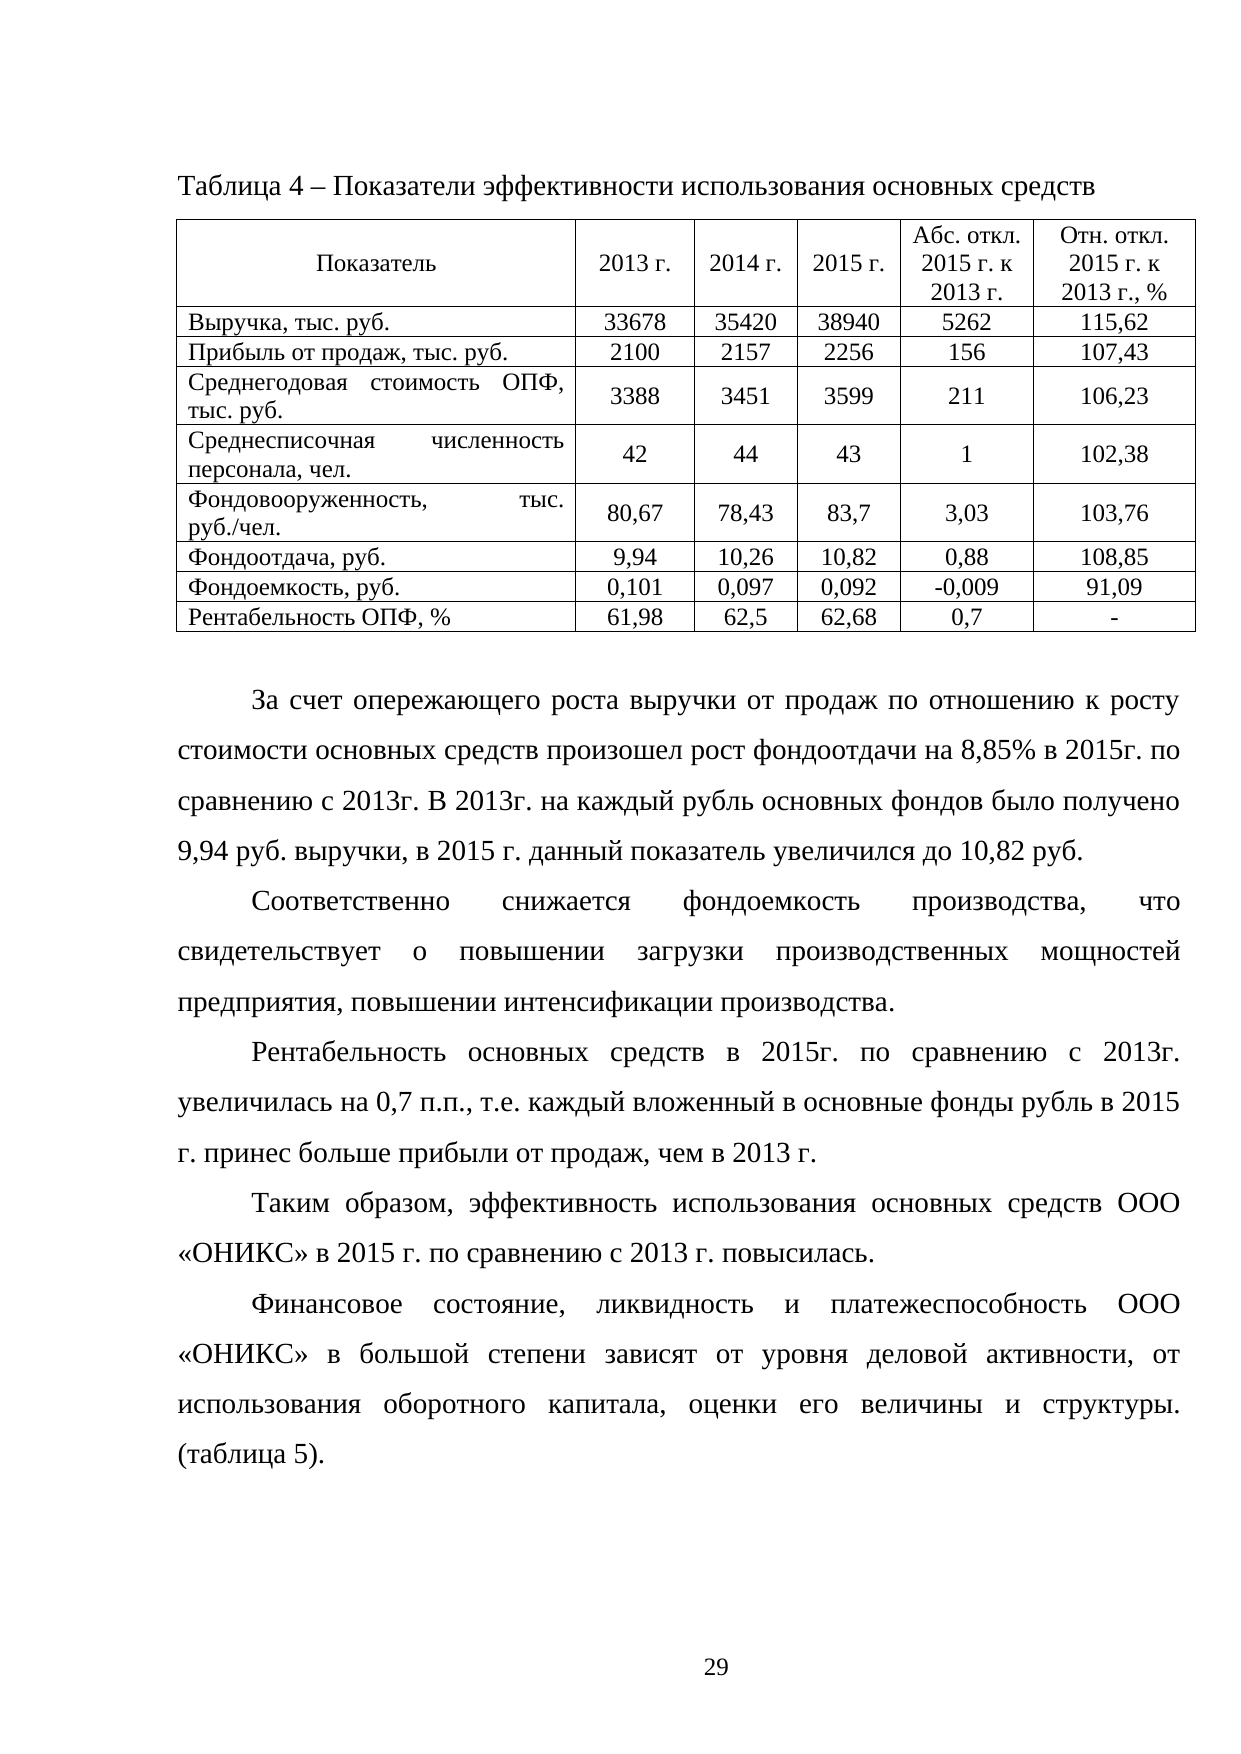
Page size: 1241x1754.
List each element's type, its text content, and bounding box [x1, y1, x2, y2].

table_cell Выручка, тыс. руб. [177, 307, 575, 336]
table_header Показатель [177, 220, 575, 306]
table_cell 156 [901, 337, 1033, 366]
table_cell Фондоемкость, руб. [177, 572, 575, 601]
table_cell 211 [901, 367, 1033, 424]
table_cell 83,7 [798, 484, 900, 541]
table_header Отн. откл. 2015 г. к 2013 г., % [1034, 220, 1195, 306]
table_cell 10,82 [798, 542, 900, 571]
table_cell 2157 [695, 337, 797, 366]
table_cell 10,26 [695, 542, 797, 571]
table_cell 44 [695, 425, 797, 483]
text Таким образом, эффективность использования основных средств ООО «ОНИКС» в 2015 г. по сравнению с 2013 г. повысилась. [177, 1185, 1181, 1269]
table_cell Фондовооруженность, тыс. руб./чел. [177, 484, 575, 541]
table_cell 78,43 [695, 484, 797, 541]
table_header 2015 г. [798, 220, 900, 306]
table_cell 91,09 [1034, 572, 1195, 601]
text Таблица 4 – Показатели эффективности использования основных средств [177, 168, 1181, 202]
table_header 2014 г. [695, 220, 797, 306]
table_cell 3599 [798, 367, 900, 424]
table_cell 62,5 [695, 602, 797, 631]
table_cell 3451 [695, 367, 797, 424]
table_cell 0,097 [695, 572, 797, 601]
table_cell Рентабельность ОПФ, % [177, 602, 575, 631]
table_cell 43 [798, 425, 900, 483]
table_cell 5262 [901, 307, 1033, 336]
table_cell 0,7 [901, 602, 1033, 631]
table_cell 62,68 [798, 602, 900, 631]
table_header Абс. откл. 2015 г. к 2013 г. [901, 220, 1033, 306]
table_cell 2256 [798, 337, 900, 366]
table_cell 35420 [695, 307, 797, 336]
table_cell 0,092 [798, 572, 900, 601]
text Рентабельность основных средств в 2015г. по сравнению с 2013г. увеличилась на 0,7 п.п., т.е. каждый вложенный в основные фонды рубль в 2015 г. принес больше прибыли от продаж, чем в 2013 г. [177, 1034, 1181, 1168]
table_cell 80,67 [576, 484, 694, 541]
table_cell 9,94 [576, 542, 694, 571]
table_cell - [1034, 602, 1195, 631]
table_cell 108,85 [1034, 542, 1195, 571]
table_cell 3388 [576, 367, 694, 424]
table_cell Среднесписочная численность персонала, чел. [177, 425, 575, 483]
text За счет опережающего роста выручки от продаж по отношению к росту стоимости основных средств произошел рост фондоотдачи на 8,85% в 2015г. по сравнению с 2013г. В 2013г. на каждый рубль основных фондов было получено 9,94 руб. выручки, в 2015 г. данный показатель увеличился до 10,82 руб. [177, 682, 1181, 866]
table_cell Фондоотдача, руб. [177, 542, 575, 571]
table_cell 38940 [798, 307, 900, 336]
text Соответственно снижается фондоемкость производства, что свидетельствует о повышении загрузки производственных мощностей предприятия, повышении интенсификации производства. [177, 883, 1181, 1017]
table_cell 0,101 [576, 572, 694, 601]
table_cell 107,43 [1034, 337, 1195, 366]
table_cell 2100 [576, 337, 694, 366]
table_cell 3,03 [901, 484, 1033, 541]
table_header 2013 г. [576, 220, 694, 306]
table_cell 115,62 [1034, 307, 1195, 336]
text Финансовое состояние, ликвидность и платежеспособность ООО «ОНИКС» в большой степени зависят от уровня деловой активности, от использования оборотного капитала, оценки его величины и структуры. (таблица 5). [177, 1286, 1181, 1470]
table_cell 1 [901, 425, 1033, 483]
table_cell 102,38 [1034, 425, 1195, 483]
table_cell Прибыль от продаж, тыс. руб. [177, 337, 575, 366]
table_cell 42 [576, 425, 694, 483]
table_cell 103,76 [1034, 484, 1195, 541]
table_cell 106,23 [1034, 367, 1195, 424]
table_cell Среднегодовая стоимость ОПФ, тыс. руб. [177, 367, 575, 424]
table_cell -0,009 [901, 572, 1033, 601]
table_cell 33678 [576, 307, 694, 336]
table_cell 61,98 [576, 602, 694, 631]
table_cell 0,88 [901, 542, 1033, 571]
